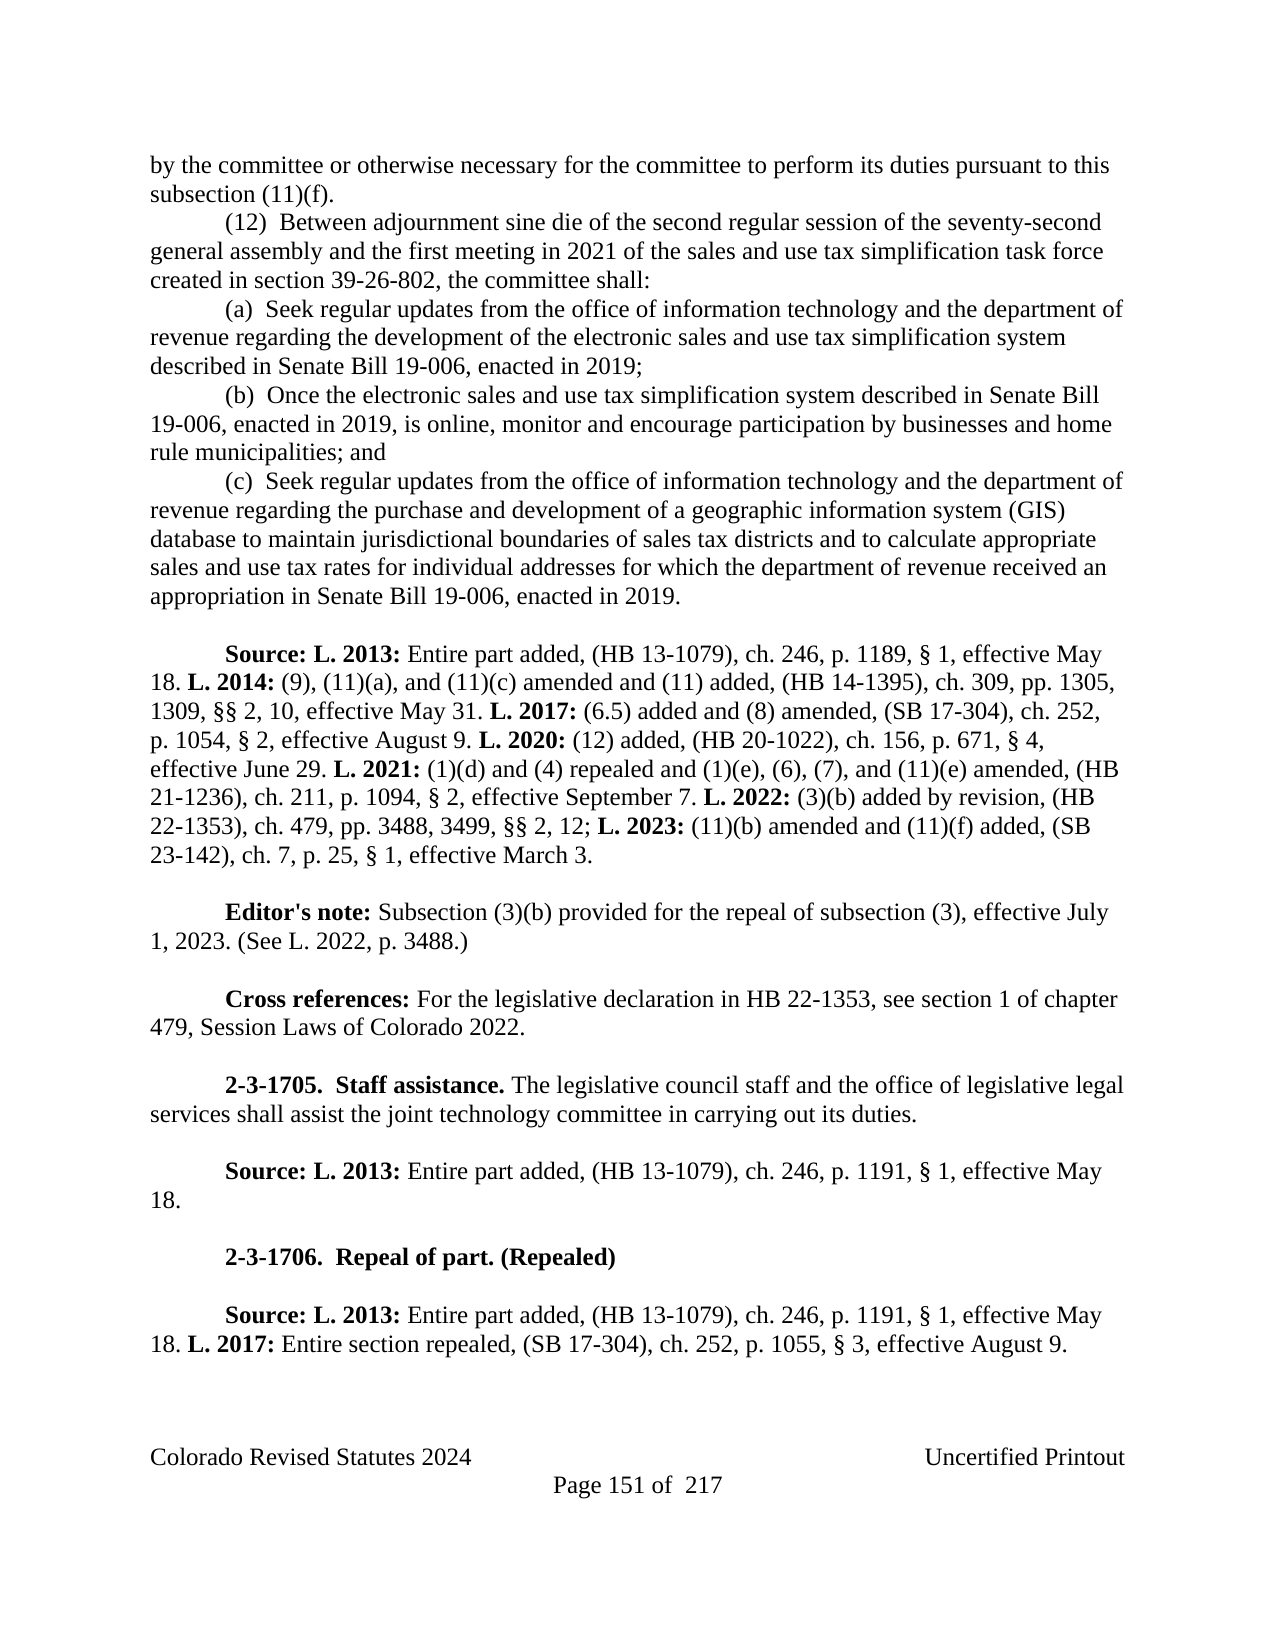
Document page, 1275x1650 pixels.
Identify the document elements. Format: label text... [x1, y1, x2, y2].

text 2-3-1706. Repeal of part. (Repealed) [150, 1242, 1125, 1271]
text (b) Once the electronic sales and use tax simplification system described in Senate Bill 19-006, enacted in 2019, is online, monitor and encourage participation by businesses and home rule municipalities; and [150, 380, 1125, 466]
text Cross references: For the legislative declaration in HB 22-1353, see section 1 of chapter 479, Session Laws of Colorado 2022. [150, 984, 1125, 1041]
text Source: L. 2013: Entire part added, (HB 13-1079), ch. 246, p. 1189, § 1, effective May 18. L. 2014: (9), (11)(a), and (11)(c) amended and (11) added, (HB 14-1395), ch. 309, pp. 1305, 1309, §§ 2, 10, effective May 31. L. 2017: (6.5) added and (8) amended, (SB 17-304), ch. 252, p. 1054, § 2, effective August 9. L. 2020: (12) added, (HB 20-1022), ch. 156, p. 671, § 4, effective June 29. L. 2021: (1)(d) and (4) repealed and (1)(e), (6), (7), and (11)(e) amended, (HB 21-1236), ch. 211, p. 1094, § 2, effective September 7. L. 2022: (3)(b) added by revision, (HB 22-1353), ch. 479, pp. 3488, 3499, §§ 2, 12; L. 2023: (11)(b) amended and (11)(f) added, (SB 23-142), ch. 7, p. 25, § 1, effective March 3. [150, 639, 1125, 869]
text (c) Seek regular updates from the office of information technology and the department of revenue regarding the purchase and development of a geographic information system (GIS) database to maintain jurisdictional boundaries of sales tax districts and to calculate appropriate sales and use tax rates for individual addresses for which the department of revenue received an appropriation in Senate Bill 19-006, enacted in 2019. [150, 466, 1125, 610]
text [150, 150, 1125, 207]
text 2-3-1705. Staff assistance. The legislative council staff and the office of legislative legal services shall assist the joint technology committee in carrying out its duties. [150, 1070, 1125, 1127]
text Source: L. 2013: Entire part added, (HB 13-1079), ch. 246, p. 1191, § 1, effective May 18. [150, 1156, 1125, 1214]
text (a) Seek regular updates from the office of information technology and the department of revenue regarding the development of the electronic sales and use tax simplification system described in Senate Bill 19-006, enacted in 2019; [150, 294, 1125, 380]
text (12) Between adjournment sine die of the second regular session of the seventy-second general assembly and the first meeting in 2021 of the sales and use tax simplification task force created in section 39-26-802, the committee shall: [150, 207, 1125, 294]
text Editor's note: Subsection (3)(b) provided for the repeal of subsection (3), effective July 1, 2023. (See L. 2022, p. 3488.) [150, 897, 1125, 955]
text Source: L. 2013: Entire part added, (HB 13-1079), ch. 246, p. 1191, § 1, effective May 18. L. 2017: Entire section repealed, (SB 17-304), ch. 252, p. 1055, § 3, effective August 9. [150, 1300, 1125, 1357]
